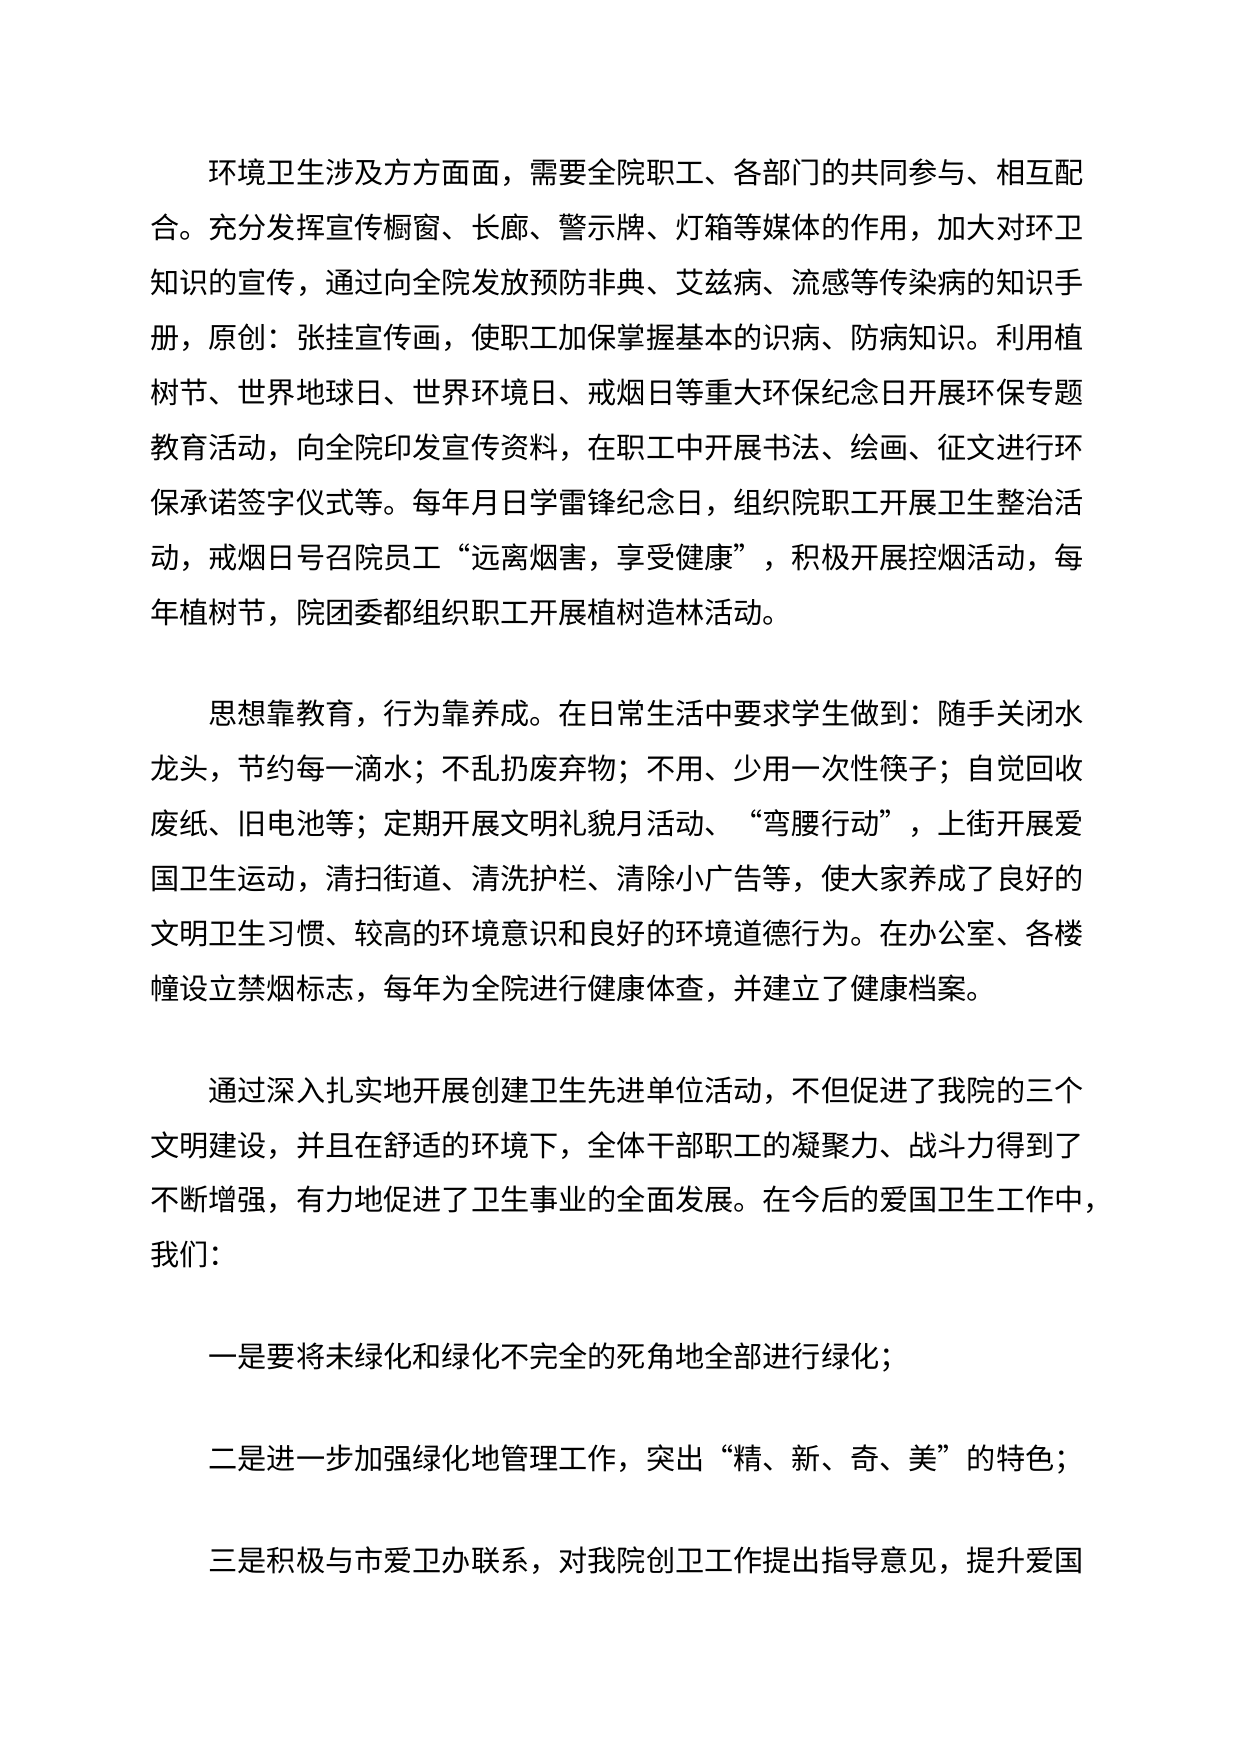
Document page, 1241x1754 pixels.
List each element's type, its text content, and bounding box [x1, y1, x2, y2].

text 环境卫生涉及方方面面，需要全院职工、各部门的共同参与、相互配合。充分发挥宣传橱窗、长廊、警示牌、灯箱等媒体的作用，加大对环卫知识的宣传，通过向全院发放预防非典、艾兹病、流感等传染病的知识手册，原创：张挂宣传画，使职工加保掌握基本的识病、防病知识。利用植树节、世界地球日、世界环境日、戒烟日等重大环保纪念日开展环保专题教育活动，向全院印发宣传资料，在职工中开展书法、绘画、征文进行环保承诺签字仪式等。每年月日学雷锋纪念日，组织院职工开展卫生整治活动，戒烟日号召院员工“远离烟害，享受健康”，积极开展控烟活动，每年植树节，院团委都组织职工开展植树造林活动。 [150, 150, 1090, 631]
text 通过深入扎实地开展创建卫生先进单位活动，不但促进了我院的三个文明建设，并且在舒适的环境下，全体干部职工的凝聚力、战斗力得到了不断增强，有力地促进了卫生事业的全面发展。在今后的爱国卫生工作中，我们： [150, 1067, 1090, 1274]
text 二是进一步加强绿化地管理工作，突出“精、新、奇、美”的特色； [150, 1435, 1090, 1478]
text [150, 1537, 1090, 1579]
text 思想靠教育，行为靠养成。在日常生活中要求学生做到：随手关闭水龙头，节约每一滴水；不乱扔废弃物；不用、少用一次性筷子；自觉回收废纸、旧电池等；定期开展文明礼貌月活动、“弯腰行动”，上街开展爱国卫生运动，清扫街道、清洗护栏、清除小广告等，使大家养成了良好的文明卫生习惯、较高的环境意识和良好的环境道德行为。在办公室、各楼幢设立禁烟标志，每年为全院进行健康体查，并建立了健康档案。 [150, 691, 1090, 1008]
text 一是要将未绿化和绿化不完全的死角地全部进行绿化； [150, 1334, 1090, 1376]
